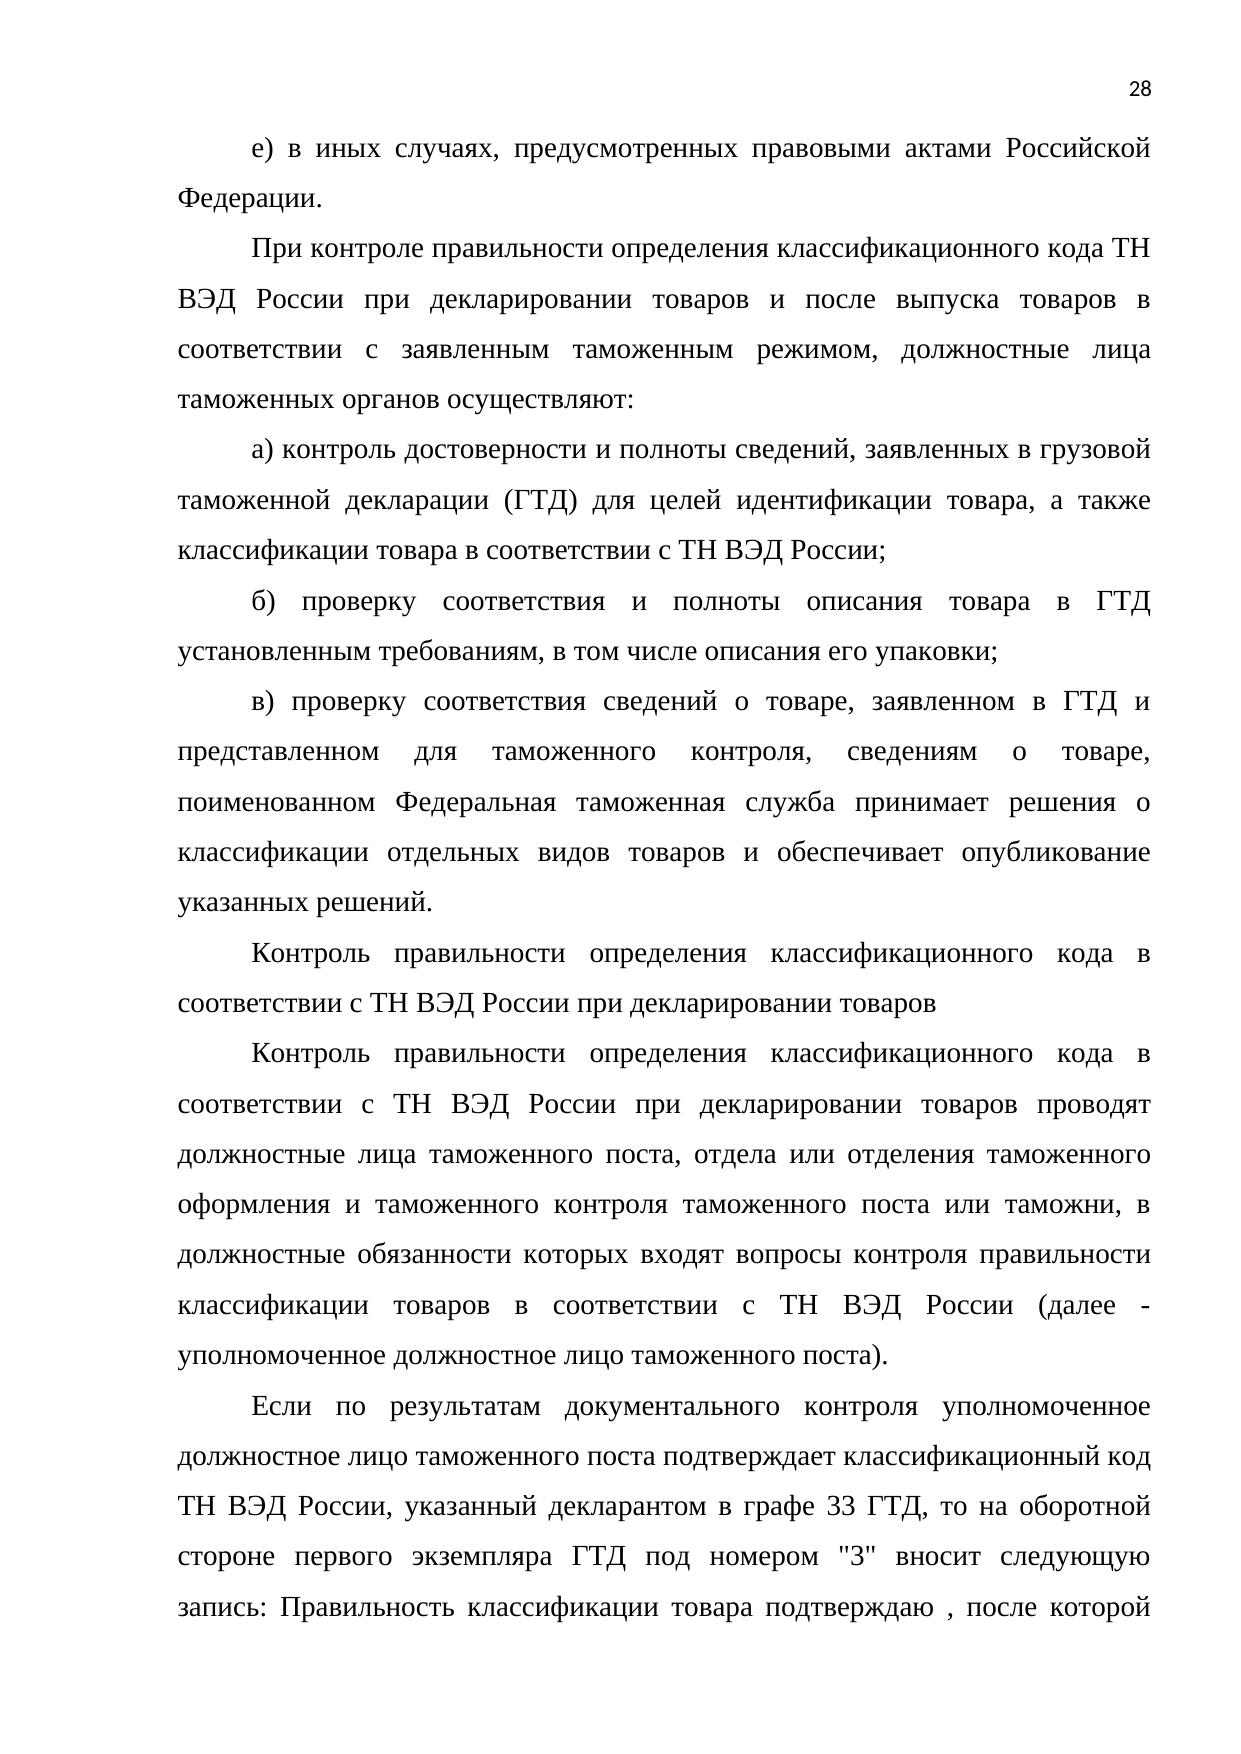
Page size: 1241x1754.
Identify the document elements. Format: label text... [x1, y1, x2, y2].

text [177, 1388, 1152, 1622]
text е) в иных случаях, предусмотренных правовыми актами Российской Федерации. [177, 130, 1152, 214]
text б) проверку соответствия и полноты описания товара в ГТД установленным требованиям, в том числе описания его упаковки; [177, 583, 1152, 666]
text а) контроль достоверности и полноты сведений, заявленных в грузовой таможенной декларации (ГТД) для целей идентификации товара, а также классификации товара в соответствии с ТН ВЭД России; [177, 432, 1152, 566]
text При контроле правильности определения классификационного кода ТН ВЭД России при декларировании товаров и после выпуска товаров в соответствии с заявленным таможенным режимом, должностные лица таможенных органов осуществляют: [177, 230, 1152, 415]
text в) проверку соответствия сведений о товаре, заявленном в ГТД и представленном для таможенного контроля, сведениям о товаре, поименованном Федеральная таможенная служба принимает решения о классификации отдельных видов товаров и обеспечивает опубликование указанных решений. [177, 683, 1152, 918]
text Контроль правильности определения классификационного кода в соответствии с ТН ВЭД России при декларировании товаров проводят должностные лица таможенного поста, отдела или отделения таможенного оформления и таможенного контроля таможенного поста или таможни, в должностные обязанности которых входят вопросы контроля правильности классификации товаров в соответствии с ТН ВЭД России (далее - уполномоченное должностное лицо таможенного поста). [177, 1035, 1152, 1371]
text Контроль правильности определения классификационного кода в соответствии с ТН ВЭД России при декларировании товаров [177, 935, 1152, 1019]
